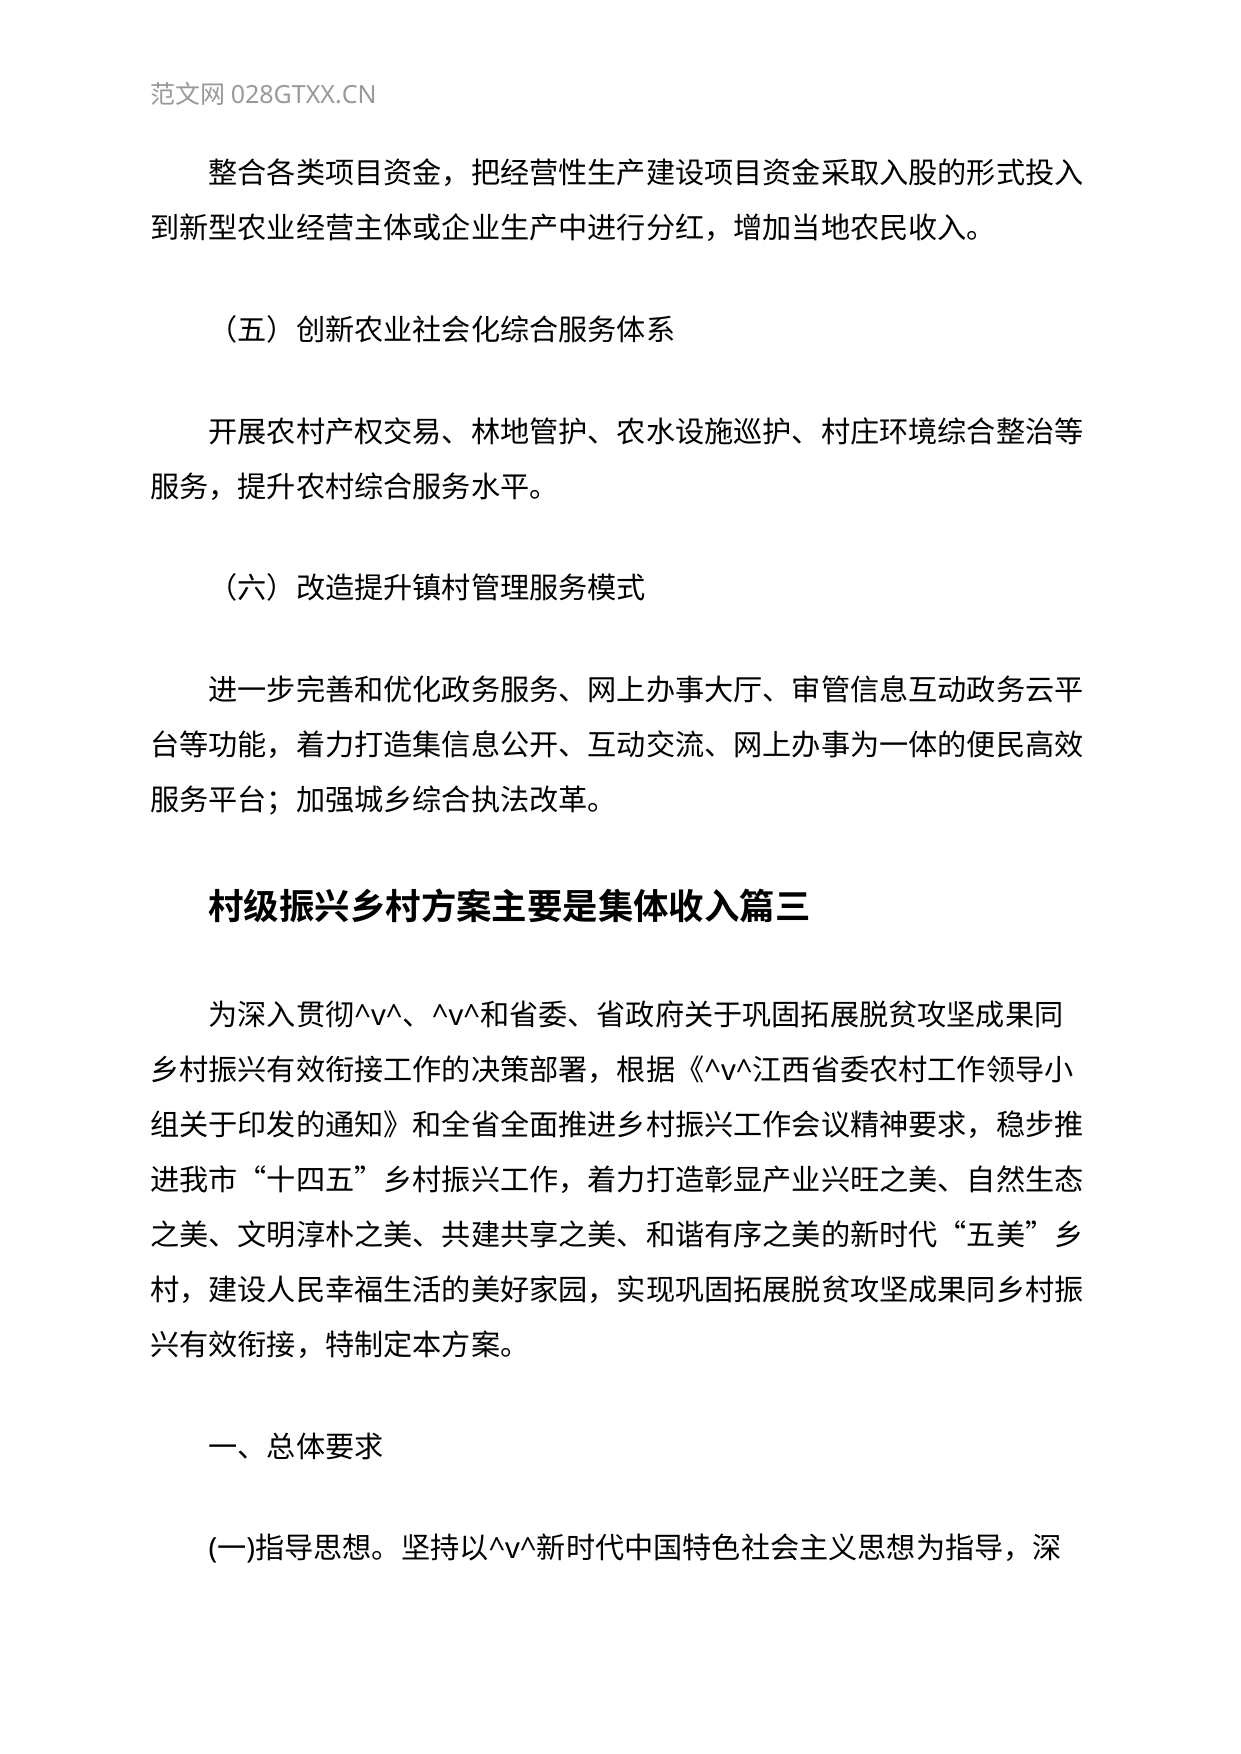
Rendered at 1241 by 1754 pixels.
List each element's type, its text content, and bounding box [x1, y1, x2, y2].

text （六）改造提升镇村管理服务模式 [150, 565, 1090, 607]
text 为深入贯彻^v^、^v^和省委、省政府关于巩固拓展脱贫攻坚成果同乡村振兴有效衔接工作的决策部署，根据《^v^江西省委农村工作领导小组关于印发的通知》和全省全面推进乡村振兴工作会议精神要求，稳步推进我市“十四五”乡村振兴工作，着力打造彰显产业兴旺之美、自然生态之美、文明淳朴之美、共建共享之美、和谐有序之美的新时代“五美”乡村，建设人民幸福生活的美好家园，实现巩固拓展脱贫攻坚成果同乡村振兴有效衔接，特制定本方案。 [150, 992, 1090, 1364]
text 一、总体要求 [150, 1423, 1090, 1466]
text 整合各类项目资金，把经营性生产建设项目资金采取入股的形式投入到新型农业经营主体或企业生产中进行分红，增加当地农民收入。 [150, 150, 1090, 247]
text 进一步完善和优化政务服务、网上办事大厅、审管信息互动政务云平台等功能，着力打造集信息公开、互动交流、网上办事为一体的便民高效服务平台；加强城乡综合执法改革。 [150, 667, 1090, 819]
text 村级振兴乡村方案主要是集体收入篇三 [150, 878, 1090, 930]
text （五）创新农业社会化综合服务体系 [150, 307, 1090, 349]
text 开展农村产权交易、林地管护、农水设施巡护、村庄环境综合整治等服务，提升农村综合服务水平。 [150, 408, 1090, 506]
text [150, 1525, 1090, 1567]
